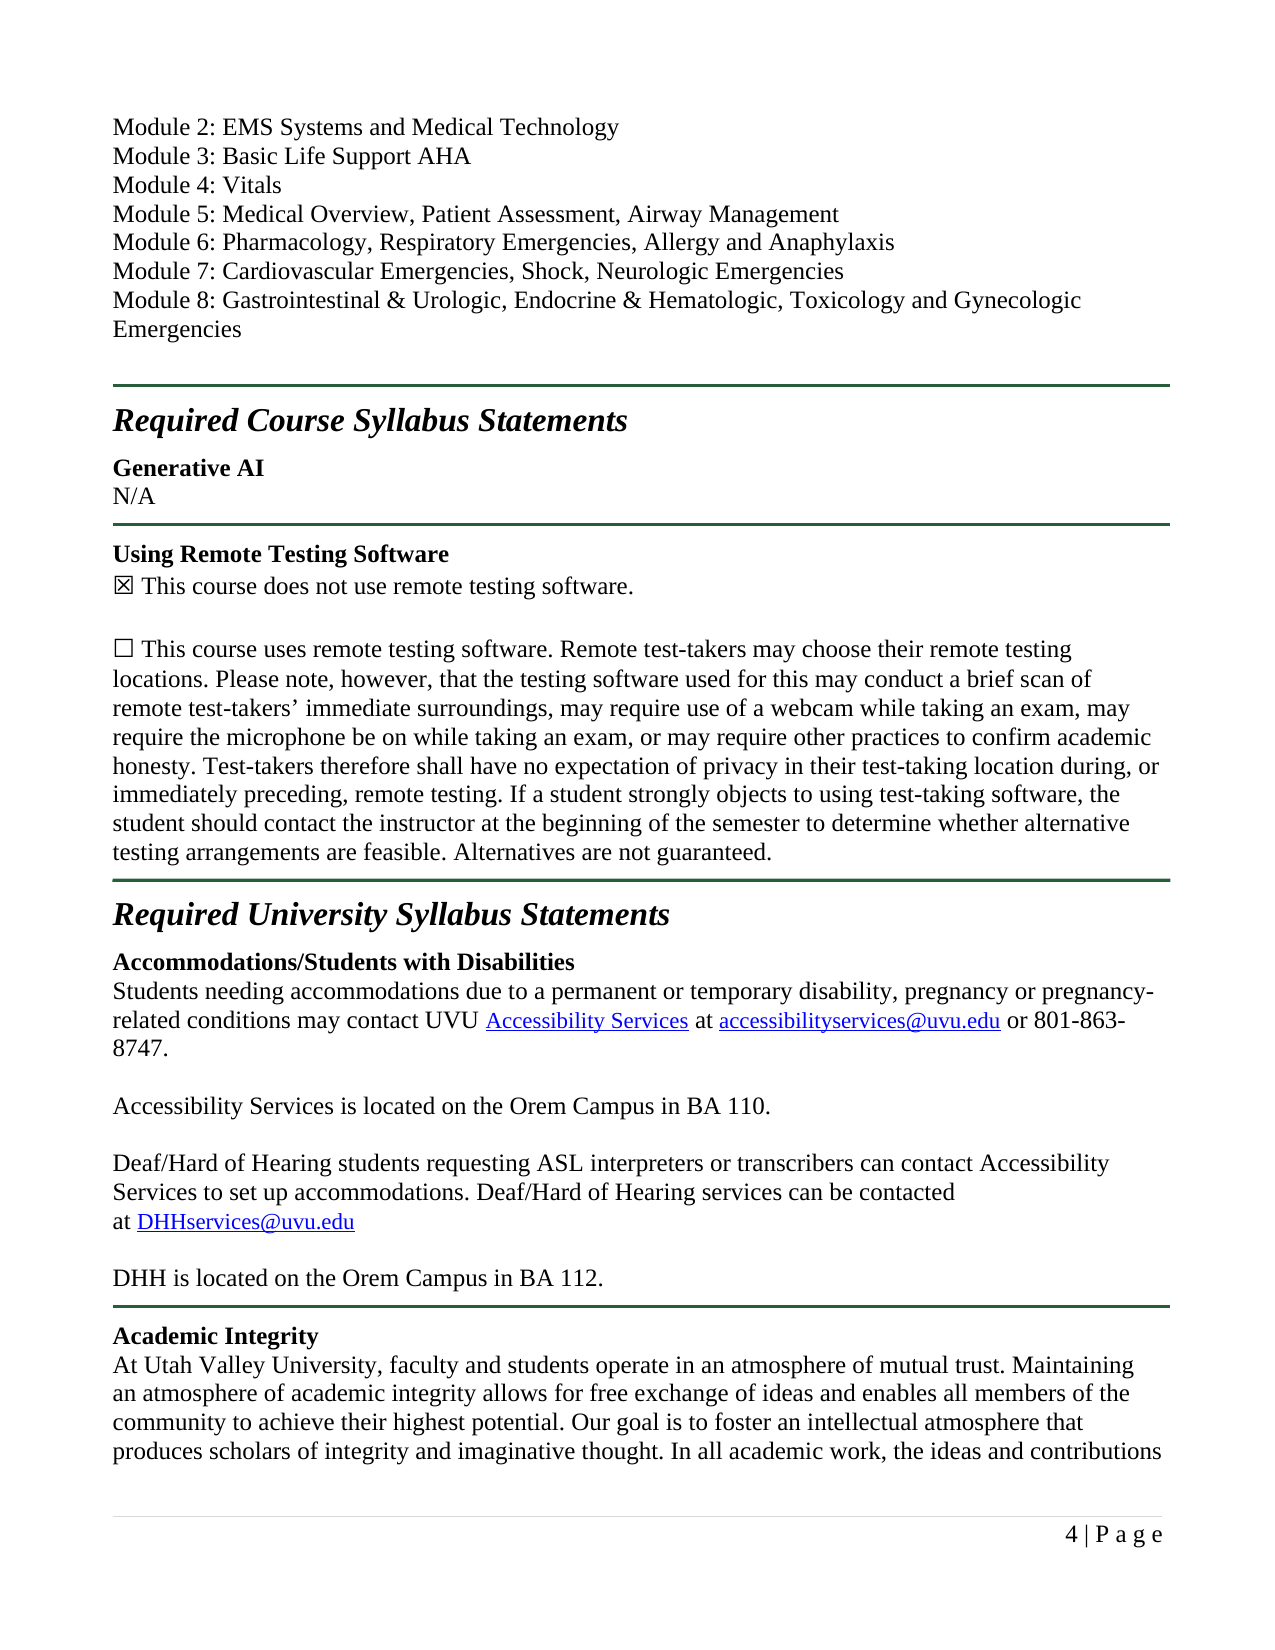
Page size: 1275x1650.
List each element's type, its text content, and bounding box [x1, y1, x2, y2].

text Accessibility Services is located on the Orem Campus in BA 110. [112, 1091, 1162, 1120]
subtitle Required University Syllabus Statements [112, 894, 1162, 933]
text Academic Integrity [112, 1321, 1162, 1350]
text This course does not use remote testing software. [112, 568, 1162, 602]
text Deaf/Hard of Hearing students requesting ASL interpreters or transcribers can contact Accessibility Services to set up accommodations. Deaf/Hard of Hearing services can be contacted at DHHservices@uvu.edu [112, 1148, 1162, 1235]
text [112, 1350, 1162, 1465]
text This course uses remote testing software. Remote test-takers may choose their remote testing locations. Please note, however, that the testing software used for this may conduct a brief scan of remote test-takers’ immediate surroundings, may require use of a webcam while taking an exam, may require the microphone be on while taking an exam, or may require other practices to confirm academic honesty. Test-takers therefore shall have no expectation of privacy in their test-taking location during, or immediately preceding, remote testing. If a student strongly objects to using test-taking software, the student should contact the instructor at the beginning of the semester to determine whether alternative testing arrangements are feasible. Alternatives are not guaranteed. [112, 631, 1162, 866]
text Using Remote Testing Software [112, 539, 1162, 568]
text Students needing accommodations due to a permanent or temporary disability, pregnancy or pregnancy-related conditions may contact UVU Accessibility Services at accessibilityservices@uvu.edu or 801-863-8747. [112, 976, 1162, 1062]
text Generative AI [112, 453, 1162, 481]
text Accommodations/Students with Disabilities [112, 947, 1162, 976]
subtitle Required Course Syllabus Statements [112, 400, 1162, 438]
text DHH is located on the Orem Campus in BA 112. [112, 1263, 1162, 1292]
